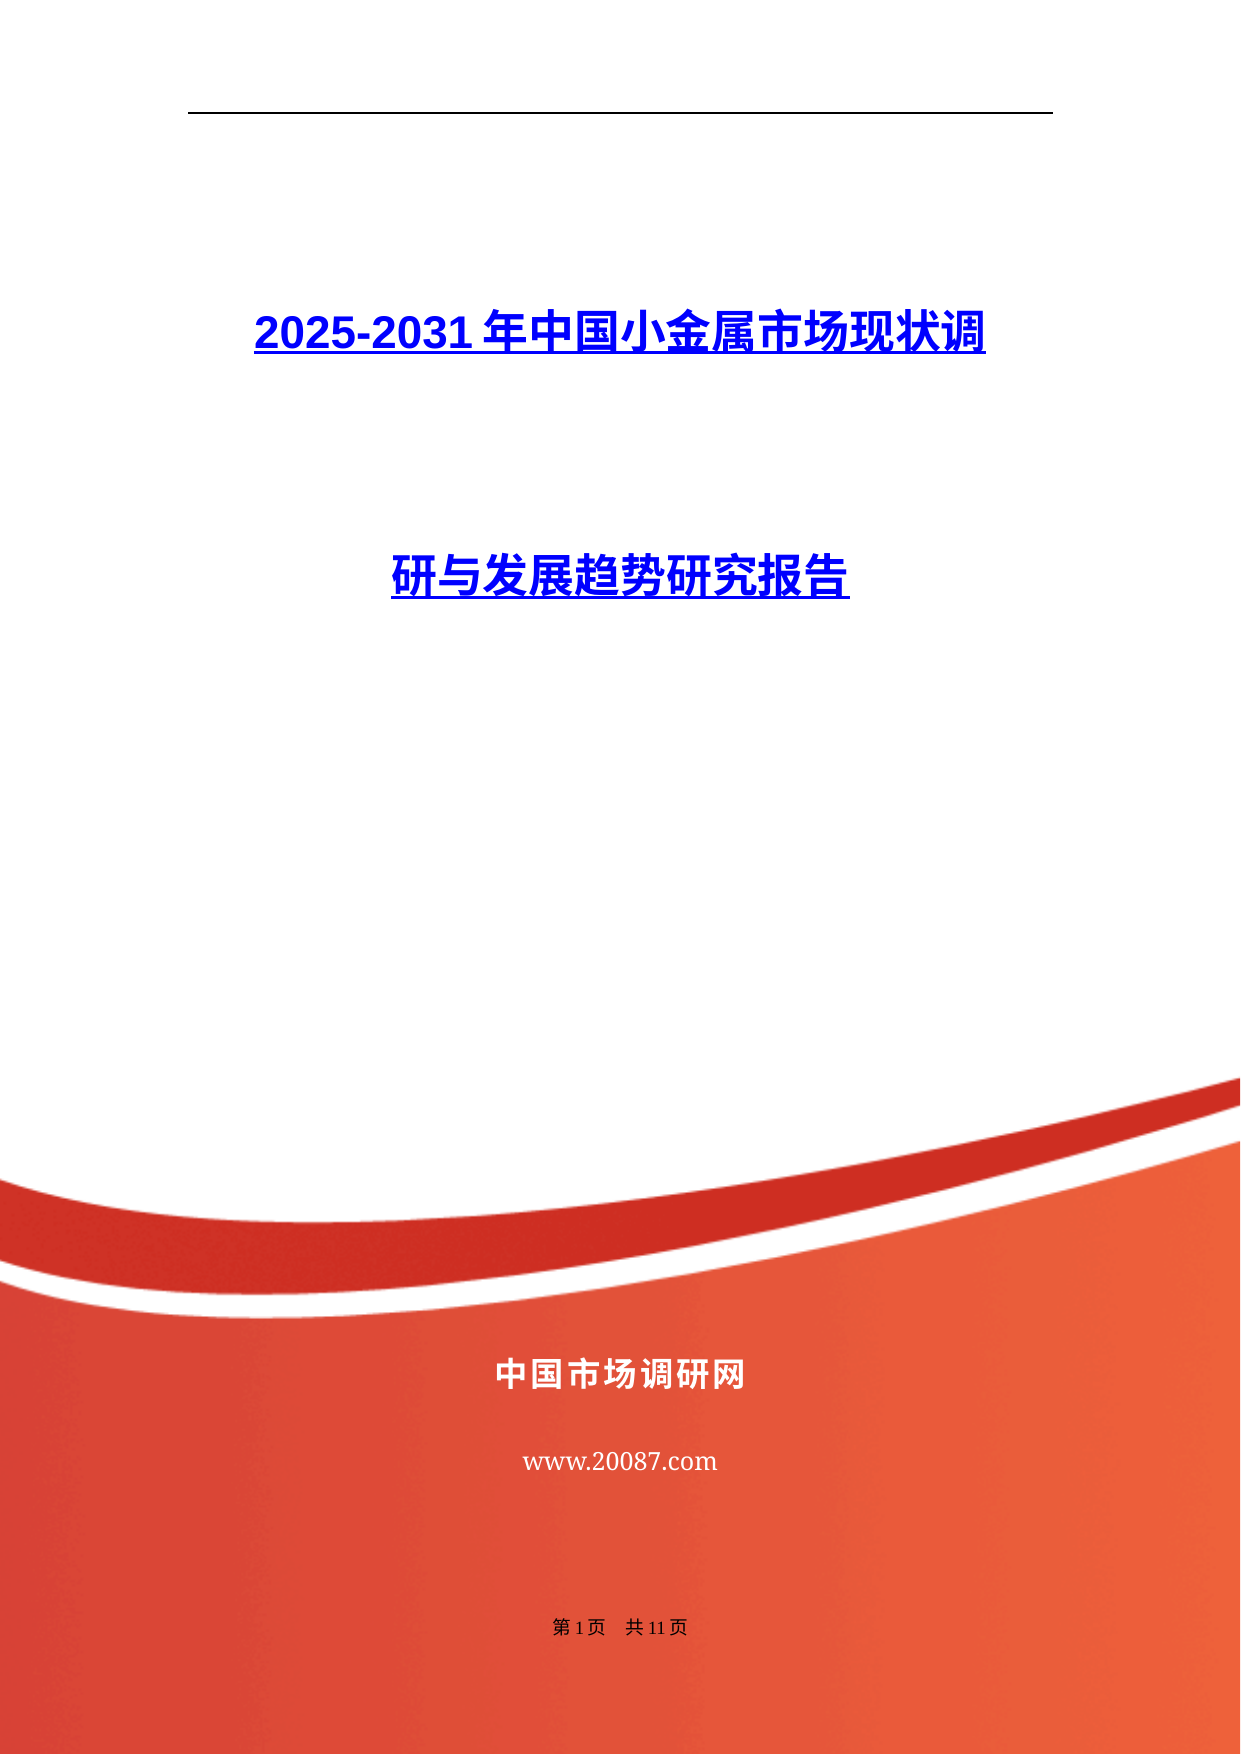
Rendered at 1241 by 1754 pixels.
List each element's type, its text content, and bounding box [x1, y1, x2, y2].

subtitle 中国市场调研网 [187, 1339, 1053, 1404]
text www.20087.com [187, 1428, 1053, 1493]
table_header 2025-2031年中国小金属市场现状调研与发展趋势研究报告 [188, 207, 1053, 773]
picture [0, 1006, 1241, 1754]
